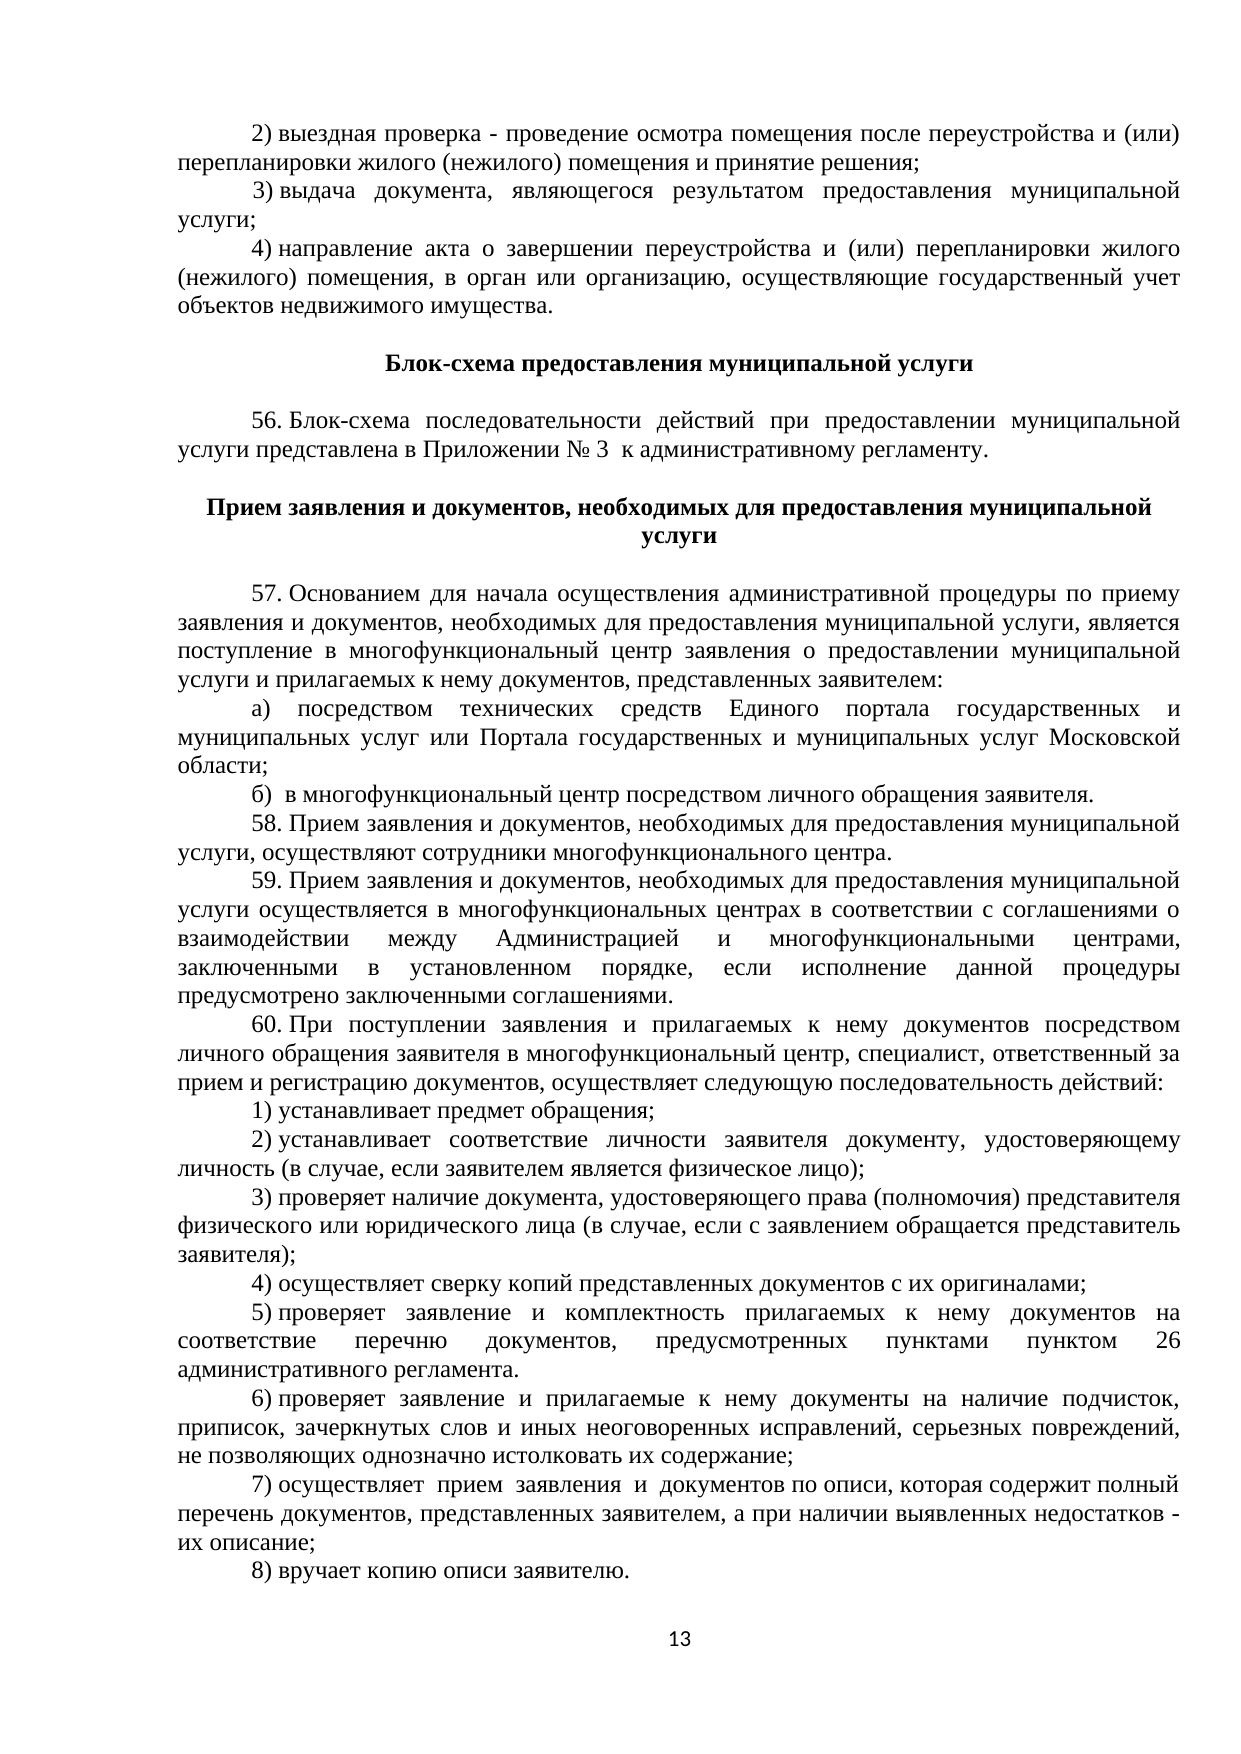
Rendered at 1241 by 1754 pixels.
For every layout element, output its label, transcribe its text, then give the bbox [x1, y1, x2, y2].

list Прием заявления и документов, необходимых для предоставления муниципальной услуги осуществляется в многофункциональных центрах в соответствии с соглашениями о взаимодействии между Администрацией и многофункциональными центрами, заключенными в установленном порядке, если исполнение данной процедуры предусмотрено заключенными соглашениями. [177, 866, 1181, 1009]
text 6) проверяет заявление и прилагаемые к нему документы на наличие подчисток, приписок, зачеркнутых слов и иных неоговоренных исправлений, серьезных повреждений, не позволяющих однозначно истолковать их содержание; [177, 1383, 1181, 1469]
text 5) проверяет заявление и комплектность прилагаемых к нему документов на соответствие перечню документов, предусмотренных пунктами пунктом 26 административного регламента. [177, 1297, 1181, 1383]
text 2) выездная проверка - проведение осмотра помещения после переустройства и (или) перепланировки жилого (нежилого) помещения и принятие решения; [177, 118, 1181, 176]
text 3) проверяет наличие документа, удостоверяющего права (полномочия) представителя физического или юридического лица (в случае, если с заявлением обращается представитель заявителя); [177, 1182, 1181, 1268]
text Блок-схема предоставления муниципальной услуги [177, 348, 1181, 377]
text 7) осуществляет прием заявления и документов по описи, которая содержит полный [177, 1469, 1181, 1498]
text 8) вручает копию описи заявителю. [177, 1556, 1181, 1584]
list При поступлении заявления и прилагаемых к нему документов посредством личного обращения заявителя в многофункциональный центр, специалист, ответственный за прием и регистрацию документов, осуществляет следующую последовательность действий: [177, 1009, 1181, 1096]
text 1) устанавливает предмет обращения; [177, 1096, 1181, 1124]
list Прием заявления и документов, необходимых для предоставления муниципальной услуги, осуществляют сотрудники многофункционального центра. [177, 808, 1181, 866]
text перечень документов, представленных заявителем, а при наличии выявленных недостатков - их описание; [177, 1498, 1181, 1556]
text Прием заявления и документов, необходимых для предоставления муниципальной услуги [177, 492, 1181, 549]
text б) в многофункциональный центр посредством личного обращения заявителя. [177, 779, 1181, 808]
list Блок-схема последовательности действий при предоставлении муниципальной услуги представлена в Приложении № 3 к административному регламенту. [177, 406, 1181, 463]
list Основанием для начала осуществления административной процедуры по приему заявления и документов, необходимых для предоставления муниципальной услуги, является поступление в многофункциональный центр заявления о предоставлении муниципальной услуги и прилагаемых к нему документов, представленных заявителем: [177, 578, 1181, 693]
text а) посредством технических средств Единого портала государственных и муниципальных услуг или Портала государственных и муниципальных услуг Московской области; [177, 693, 1181, 779]
text 4) осуществляет сверку копий представленных документов с их оригиналами; [177, 1268, 1181, 1297]
text 4) направление акта о завершении переустройства и (или) перепланировки жилого (нежилого) помещения, в орган или организацию, осуществляющие государственный учет объектов недвижимого имущества. [177, 233, 1181, 319]
text 2) устанавливает соответствие личности заявителя документу, удостоверяющему личность (в случае, если заявителем является физическое лицо); [177, 1124, 1181, 1182]
list 3) выдача документа, являющегося результатом предоставления муниципальной услуги; [177, 176, 1181, 233]
